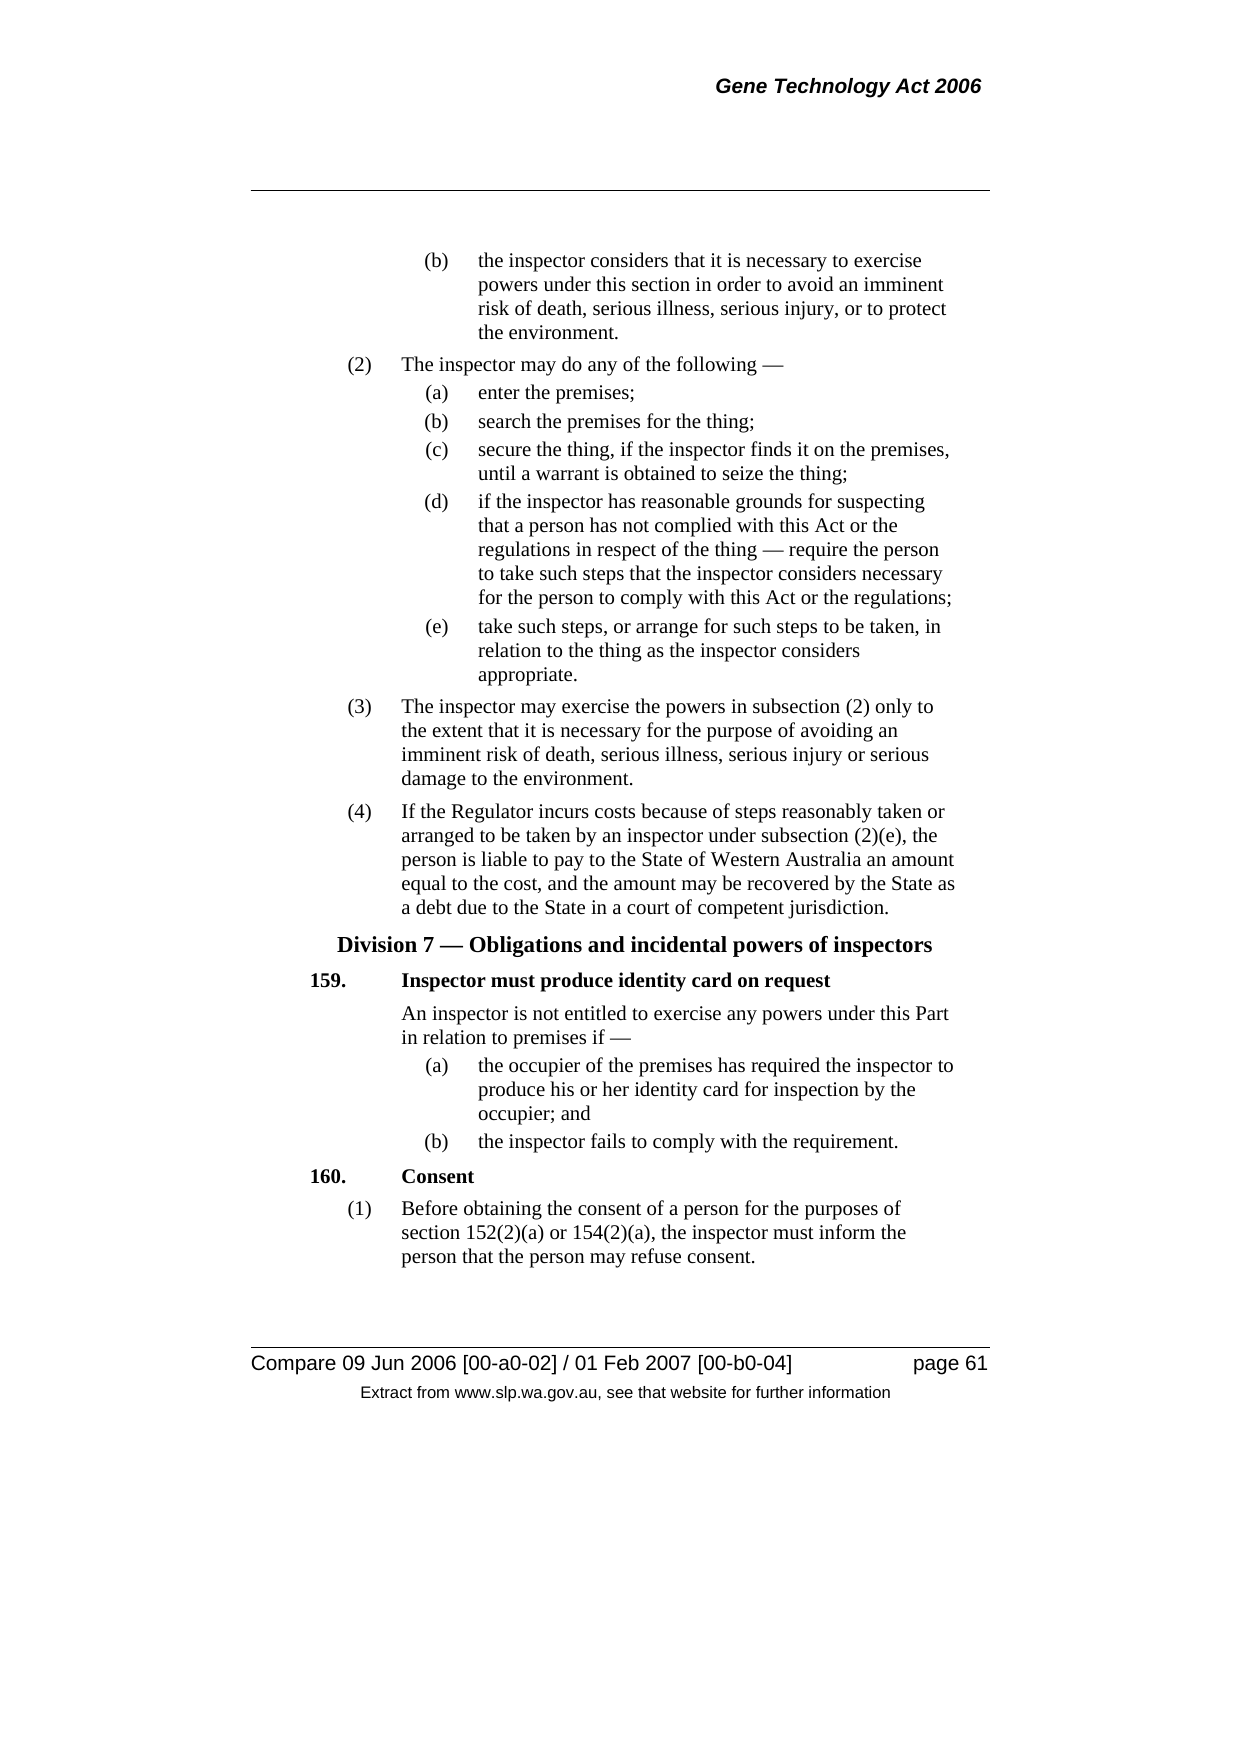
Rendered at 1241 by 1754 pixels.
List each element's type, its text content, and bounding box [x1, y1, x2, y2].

text (d) if the inspector has reasonable grounds for suspecting that a person has not complied with this Act or the regulations in respect of the thing — require the person to take such steps that the inspector considers necessary for the person to comply with this Act or the regulations; [389, 489, 960, 609]
text (b) the inspector considers that it is necessary to exercise powers under this section in order to avoid an imminent risk of death, serious illness, serious injury, or to protect the environment. [389, 247, 960, 344]
subtitle 159. Inspector must produce identity card on request [309, 968, 960, 992]
text (e) take such steps, or arrange for such steps to be taken, in relation to the thing as the inspector considers appropriate. [389, 613, 960, 686]
text (b) the inspector fails to comply with the requirement. [389, 1129, 960, 1153]
text (3) The inspector may exercise the powers in subsection (2) only to the extent that it is necessary for the purpose of avoiding an imminent risk of death, serious illness, serious injury or serious damage to the environment. [312, 694, 960, 790]
text (c) secure the thing, if the inspector finds it on the premises, until a warrant is obtained to seize the thing; [389, 437, 960, 485]
text (4) If the Regulator incurs costs because of steps reasonably taken or arranged to be taken by an inspector under subsection (2)(e), the person is liable to pay to the State of Western Australia an amount equal to the cost, and the amount may be recovered by the State as a debt due to the State in a court of competent jurisdiction. [312, 799, 960, 919]
subtitle Division 7 — Obligations and incidental powers of inspectors [309, 931, 960, 958]
text (b) search the premises for the thing; [389, 408, 960, 433]
text (2) The inspector may do any of the following — [312, 352, 960, 376]
subtitle 160. Consent [309, 1164, 960, 1188]
text (a) the occupier of the premises has required the inspector to produce his or her identity card for inspection by the occupier; and [389, 1053, 960, 1125]
text (a) enter the premises; [389, 380, 960, 404]
text An inspector is not entitled to exercise any powers under this Part in relation to premises if — [312, 1001, 960, 1049]
text (1) Before obtaining the consent of a person for the purposes of section 152(2)(a) or 154(2)(a), the inspector must inform the person that the person may refuse consent. [312, 1196, 960, 1268]
